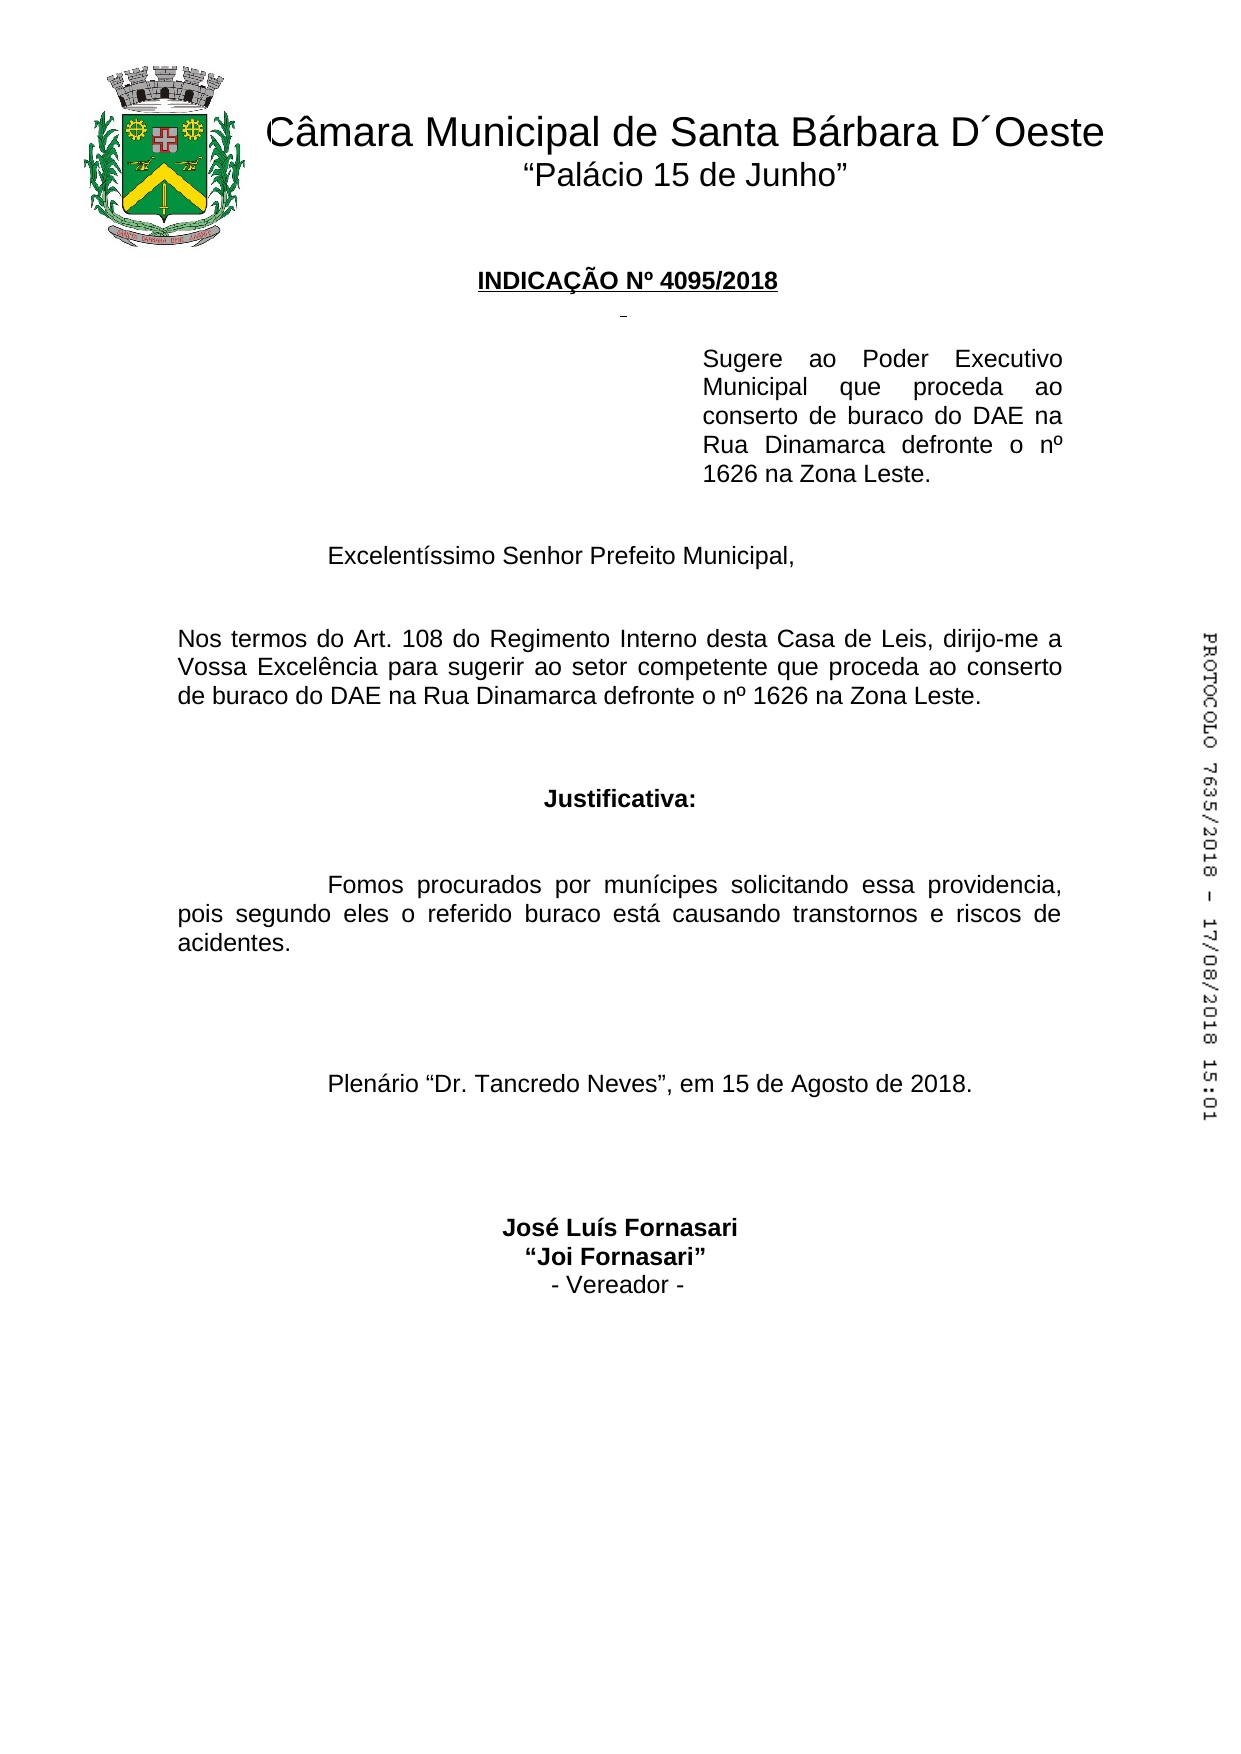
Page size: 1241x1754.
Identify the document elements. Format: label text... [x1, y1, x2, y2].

text José Luís Fornasari [177, 1213, 1063, 1242]
text Fomos procurados por munícipes solicitando essa providencia, pois segundo eles o referido buraco está causando transtornos e riscos de acidentes. [177, 870, 1063, 956]
title INDICAÇÃO Nº 4095/2018 [402, 266, 1063, 294]
text Excelentíssimo Senhor Prefeito Municipal, [177, 541, 1063, 570]
picture [83, 66, 252, 254]
text Plenário “Dr. Tancredo Neves”, em 15 de Agosto de 2018. [252, 1069, 1063, 1098]
text Nos termos do Art. 108 do Regimento Interno desta Casa de Leis, dirijo-me a Vossa Excelência para sugerir ao setor competente que proceda ao conserto de buraco do DAE na Rua Dinamarca defronte o nº 1626 na Zona Leste. [177, 624, 1063, 710]
text Justificativa: [177, 784, 1063, 813]
text Sugere ao Poder Executivo Municipal que proceda ao conserto de buraco do DAE na Rua Dinamarca defronte o nº 1626 na Zona Leste. [702, 344, 1063, 487]
text - Vereador - [177, 1270, 1063, 1299]
text “Joi Fornasari” [177, 1242, 1063, 1270]
picture [1177, 629, 1241, 1125]
